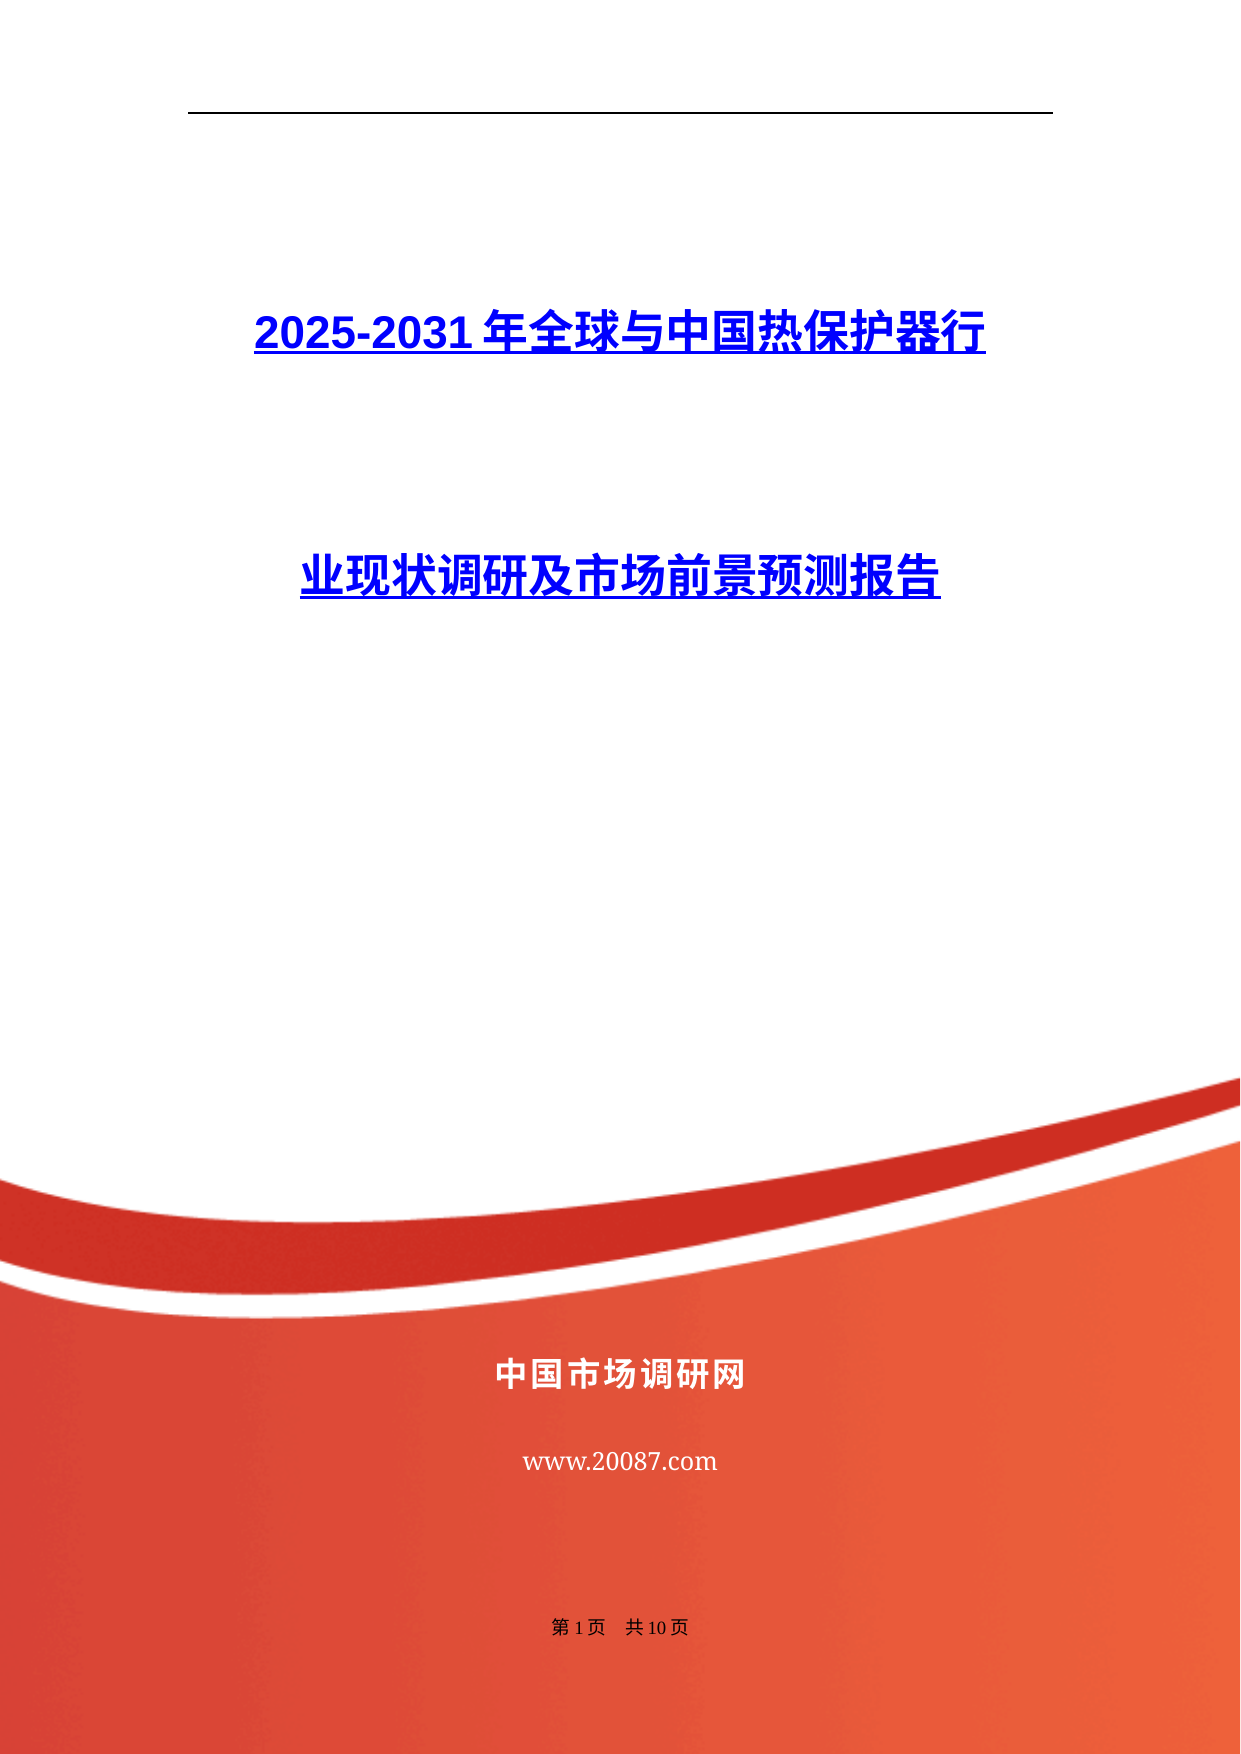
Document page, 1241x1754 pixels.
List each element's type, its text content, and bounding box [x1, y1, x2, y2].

subtitle 中国市场调研网 [187, 1339, 1053, 1404]
text www.20087.com [187, 1428, 1053, 1493]
table_header 2025-2031年全球与中国热保护器行业现状调研及市场前景预测报告 [188, 207, 1053, 773]
picture [0, 1006, 1241, 1754]
